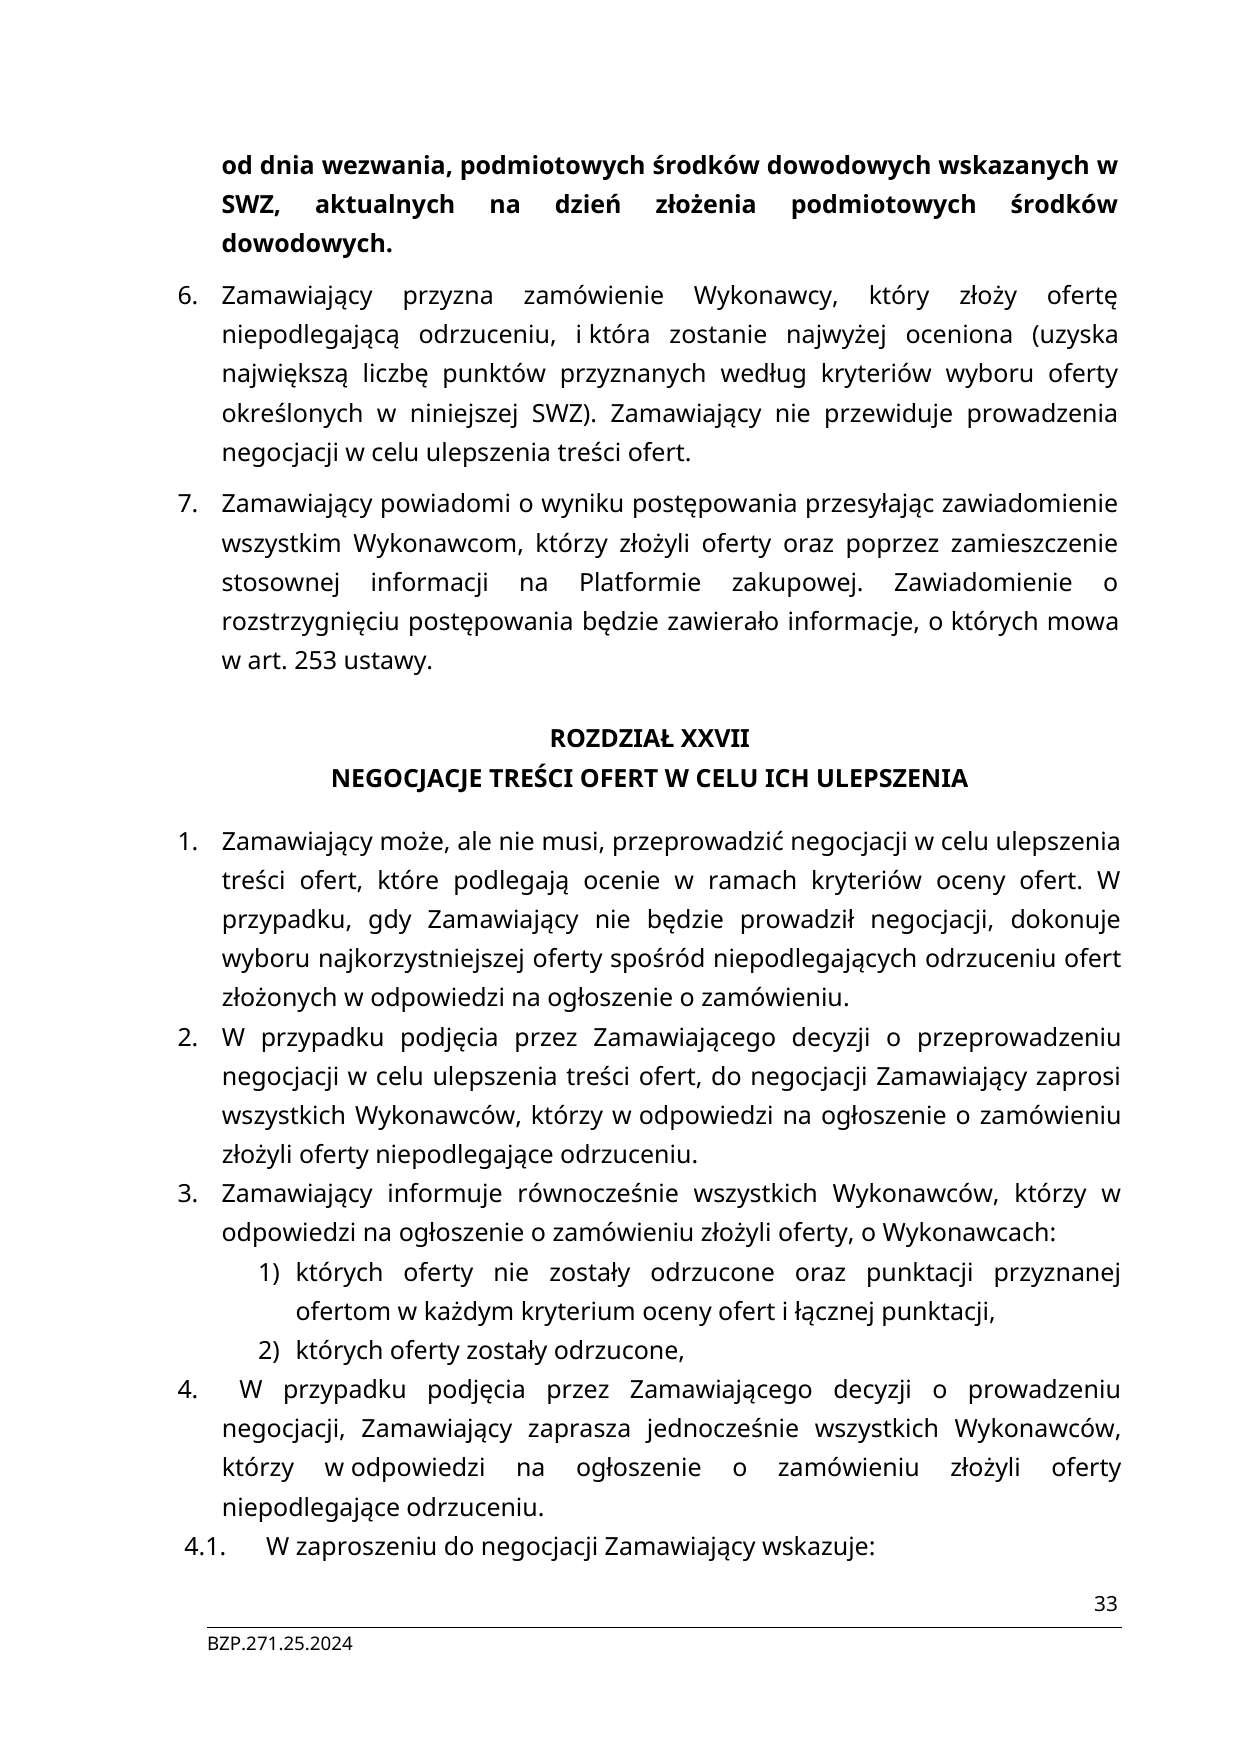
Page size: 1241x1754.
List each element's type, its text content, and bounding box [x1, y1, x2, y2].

list W zaproszeniu do negocjacji Zamawiający wskazuje: [177, 1528, 1122, 1562]
list Zamawiający informuje równocześnie wszystkich Wykonawców, którzy w odpowiedzi na ogłoszenie o zamówieniu złożyli oferty, o Wykonawcach: [177, 1176, 1122, 1249]
list których oferty nie zostały odrzucone oraz punktacji przyznanej ofertom w każdym kryterium oceny ofert i łącznej punktacji, [258, 1254, 1122, 1327]
subtitle NEGOCJACJE TREŚCI OFERT W CELU ICH ULEPSZENIA [177, 760, 1122, 794]
list Zamawiający przyzna zamówienie Wykonawcy, który złoży ofertę niepodlegającą odrzuceniu, i która zostanie najwyżej oceniona (uzyska największą liczbę punktów przyznanych według kryteriów wyboru oferty określonych w niniejszej SWZ). Zamawiający nie przewiduje prowadzenia negocjacji w celu ulepszenia treści ofert. [177, 278, 1119, 468]
list W przypadku podjęcia przez Zamawiającego decyzji o przeprowadzeniu negocjacji w celu ulepszenia treści ofert, do negocjacji Zamawiający zaprosi wszystkich Wykonawców, którzy w odpowiedzi na ogłoszenie o zamówieniu złożyli oferty niepodlegające odrzuceniu. [177, 1019, 1122, 1171]
text 4. W przypadku podjęcia przez Zamawiającego decyzji o prowadzeniu negocjacji, Zamawiający zaprasza jednocześnie wszystkich Wykonawców, którzy w odpowiedzi na ogłoszenie o zamówieniu złożyli oferty niepodlegające odrzuceniu. [177, 1372, 1122, 1523]
list których oferty zostały odrzucone, [258, 1333, 1122, 1367]
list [177, 148, 1119, 260]
list Zamawiający może, ale nie musi, przeprowadzić negocjacji w celu ulepszenia treści ofert, które podlegają ocenie w ramach kryteriów oceny ofert. W przypadku, gdy Zamawiający nie będzie prowadził negocjacji, dokonuje wyboru najkorzystniejszej oferty spośród niepodlegających odrzuceniu ofert złożonych w odpowiedzi na ogłoszenie o zamówieniu. [177, 823, 1122, 1014]
list Zamawiający powiadomi o wyniku postępowania przesyłając zawiadomienie wszystkim Wykonawcom, którzy złożyli oferty oraz poprzez zamieszczenie stosownej informacji na Platformie zakupowej. Zawiadomienie o rozstrzygnięciu postępowania będzie zawierało informacje, o których mowa w art. 253 ustawy. [177, 486, 1119, 677]
subtitle ROZDZIAŁ XXVII [177, 721, 1122, 755]
